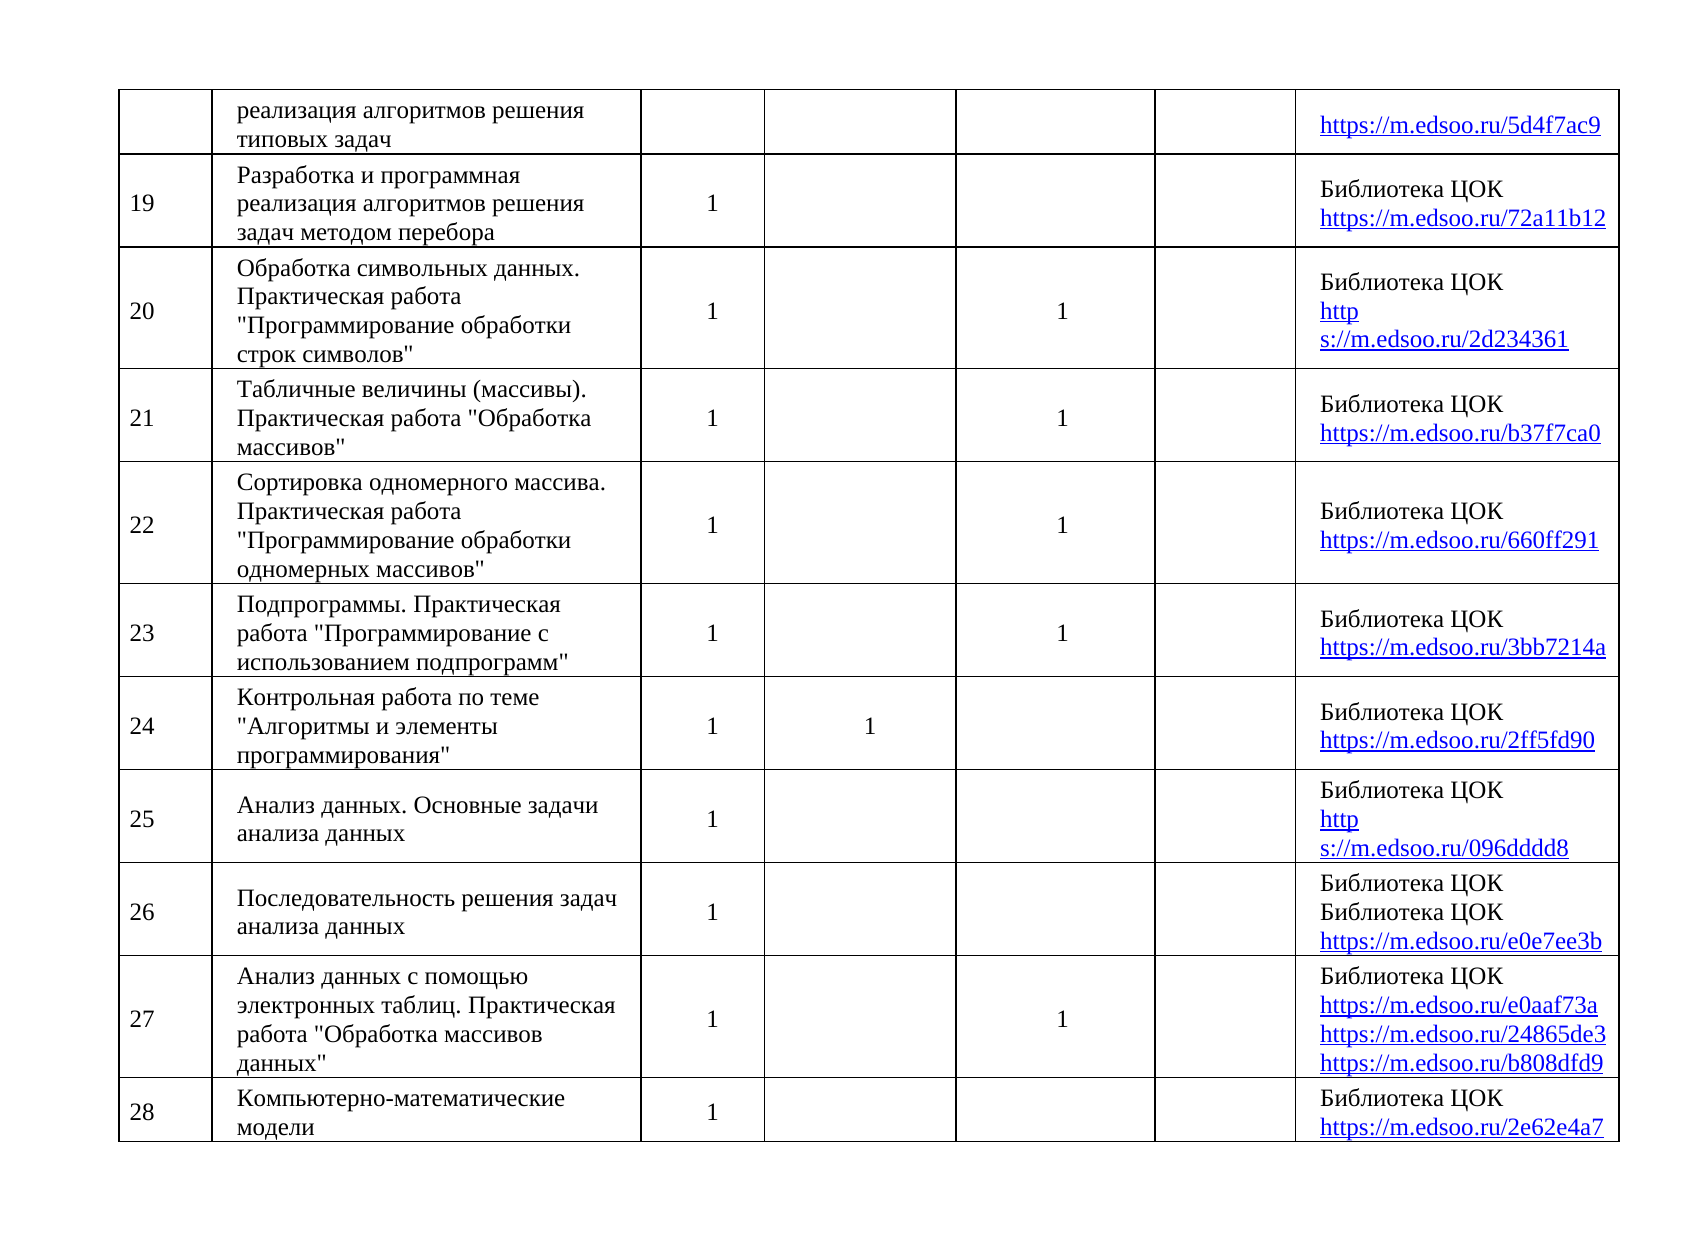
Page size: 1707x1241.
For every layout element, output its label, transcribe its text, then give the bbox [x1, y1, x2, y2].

table_cell Библиотека ЦОК https://m.edsoo.ru/660ff291 [1296, 462, 1618, 582]
table_cell 1 [642, 248, 764, 368]
table_cell 27 [120, 956, 211, 1076]
table_cell Библиотека ЦОК Библиотека ЦОК https://m.edsoo.ru/e0e7ee3b [1296, 863, 1618, 954]
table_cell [1296, 90, 1618, 153]
table_cell Табличные величины (массивы). Практическая работа "Обработка массивов" [213, 369, 640, 461]
table_cell 1 [642, 863, 764, 954]
table_cell [957, 90, 1154, 153]
table_cell 21 [120, 369, 211, 461]
table_cell Библиотека ЦОК https://m.edsoo.ru/e0aaf73a https://m.edsoo.ru/24865de3 https://m.edsoo.ru/b808dfd9 [1296, 956, 1618, 1076]
table_cell [1156, 155, 1295, 246]
table_cell 18 [120, 90, 211, 153]
table_cell 1 [957, 462, 1154, 582]
table_cell 23 [120, 584, 211, 676]
table_cell [957, 770, 1154, 862]
table_cell Анализ данных. Основные задачи анализа данных [213, 770, 640, 862]
table_cell [765, 584, 955, 676]
table_cell 1 [642, 584, 764, 676]
table_cell Библиотека ЦОК https://m.edsoo.ru/096dddd8 [1296, 770, 1618, 862]
table_cell 1 [642, 90, 764, 153]
table_cell Библиотека ЦОК https://m.edsoo.ru/3bb7214a [1296, 584, 1618, 676]
table_cell 28 [120, 1078, 211, 1141]
table_cell Библиотека ЦОК https://m.edsoo.ru/b37f7ca0 [1296, 369, 1618, 461]
table_cell 1 [957, 248, 1154, 368]
table_cell [1156, 462, 1295, 582]
table_cell Последовательность решения задач анализа данных [213, 863, 640, 954]
table_cell [1156, 956, 1295, 1076]
table_cell [765, 956, 955, 1076]
table_cell Библиотека ЦОК https://m.edsoo.ru/2d234361 [1296, 248, 1618, 368]
table_cell 1 [957, 956, 1154, 1076]
table_cell Библиотека ЦОК https://m.edsoo.ru/72a11b12 [1296, 155, 1618, 246]
table_cell Подпрограммы. Практическая работа "Программирование с использованием подпрограмм" [213, 584, 640, 676]
table_cell 1 [642, 1078, 764, 1141]
table_cell 1 [765, 677, 955, 768]
table_cell [1156, 1078, 1295, 1141]
table_cell 1 [642, 369, 764, 461]
table_cell 26 [120, 863, 211, 954]
table_cell 1 [642, 770, 764, 862]
table_cell [765, 369, 955, 461]
table_cell Контрольная работа по теме "Алгоритмы и элементы программирования" [213, 677, 640, 768]
table_cell 22 [120, 462, 211, 582]
table_cell [765, 863, 955, 954]
table_cell Компьютерно-математические модели [213, 1078, 640, 1141]
table_cell 1 [957, 369, 1154, 461]
table_cell [765, 462, 955, 582]
table_cell [1156, 863, 1295, 954]
table_cell [957, 1078, 1154, 1141]
table_cell [957, 677, 1154, 768]
table_cell Сортировка одномерного массива. Практическая работа "Программирование обработки одномерных массивов" [213, 462, 640, 582]
table_cell 1 [642, 155, 764, 246]
table_cell 25 [120, 770, 211, 862]
table_cell Анализ данных с помощью электронных таблиц. Практическая работа "Обработка массивов данных" [213, 956, 640, 1076]
table_cell [957, 155, 1154, 246]
table_cell [1156, 90, 1295, 153]
table_cell 24 [120, 677, 211, 768]
table_cell Разработка и программная реализация алгоритмов решения задач методом перебора [213, 155, 640, 246]
table_cell 20 [120, 248, 211, 368]
table_cell [1156, 369, 1295, 461]
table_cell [213, 90, 640, 153]
table_cell [765, 155, 955, 246]
table_cell 1 [642, 956, 764, 1076]
table_cell [765, 248, 955, 368]
table_cell Библиотека ЦОК https://m.edsoo.ru/2e62e4a7 [1296, 1078, 1618, 1141]
table_cell [1156, 677, 1295, 768]
table_cell [957, 863, 1154, 954]
table_cell Библиотека ЦОК https://m.edsoo.ru/2ff5fd90 [1296, 677, 1618, 768]
table_cell [765, 1078, 955, 1141]
table_cell [765, 770, 955, 862]
table_cell 19 [120, 155, 211, 246]
table_cell [765, 90, 955, 153]
table_cell 1 [957, 584, 1154, 676]
table_cell [1156, 248, 1295, 368]
table_cell [1156, 584, 1295, 676]
table_cell [1156, 770, 1295, 862]
table_cell 1 [642, 677, 764, 768]
table_cell Обработка символьных данных. Практическая работа "Программирование обработки строк символов" [213, 248, 640, 368]
table_cell 1 [642, 462, 764, 582]
